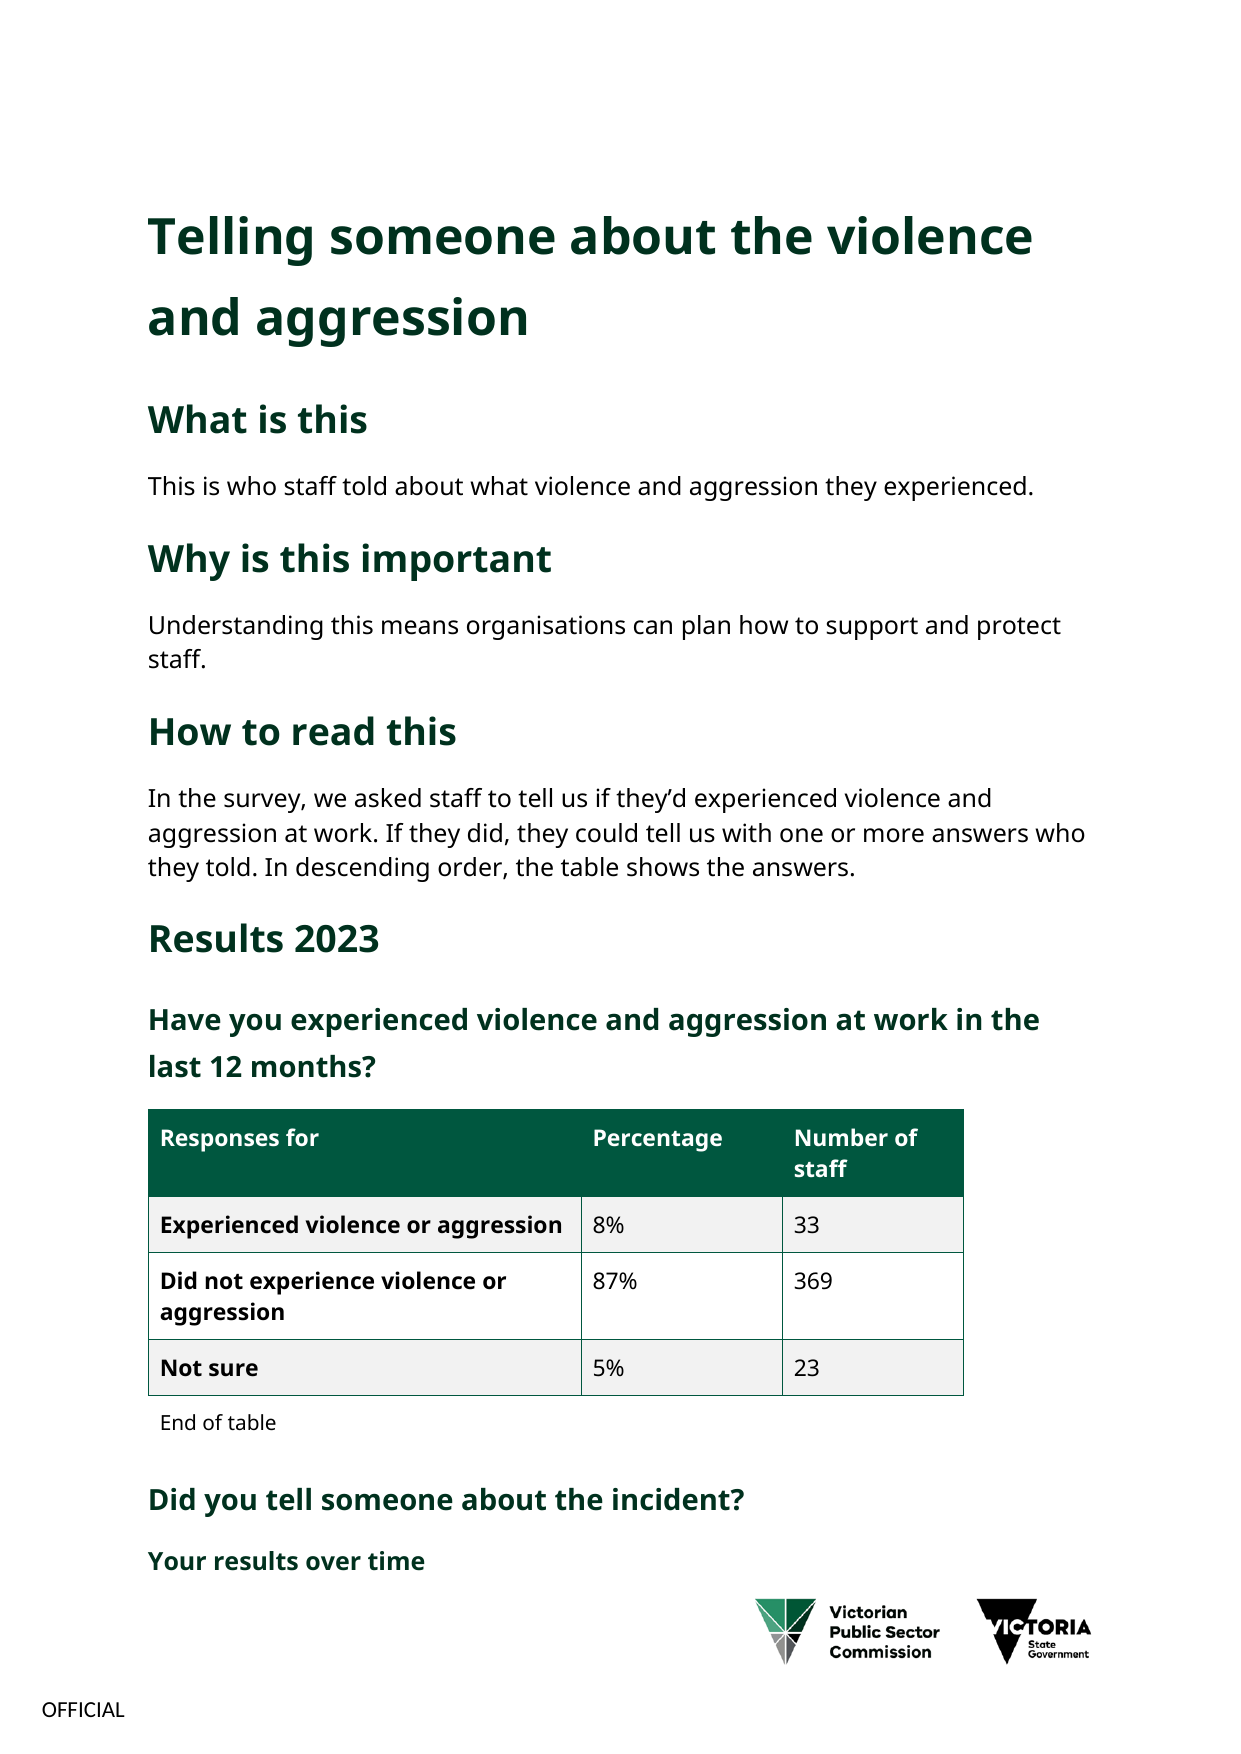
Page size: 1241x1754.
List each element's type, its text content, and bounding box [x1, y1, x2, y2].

subtitle Why is this important [148, 532, 1092, 583]
subtitle What is this [148, 393, 1092, 444]
subtitle Did you tell someone about the incident? [148, 1479, 1092, 1518]
subtitle Have you experienced violence and aggression at work in the last 12 months? [148, 999, 1092, 1086]
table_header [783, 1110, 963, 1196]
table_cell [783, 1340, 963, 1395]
picture [754, 1598, 1093, 1666]
text Understanding this means organisations can plan how to support and protect staff. [148, 608, 1092, 676]
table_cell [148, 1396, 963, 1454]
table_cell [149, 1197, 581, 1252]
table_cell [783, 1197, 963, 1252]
subtitle How to read this [148, 705, 1092, 756]
text This is who staff told about what violence and aggression they experienced. [148, 469, 1092, 503]
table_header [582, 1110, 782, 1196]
subtitle Your results over time [148, 1543, 1092, 1577]
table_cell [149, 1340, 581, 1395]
text In the survey, we asked staff to tell us if they’d experienced violence and aggression at work. If they did, they could tell us with one or more answers who they told. In descending order, the table shows the answers. [148, 781, 1092, 883]
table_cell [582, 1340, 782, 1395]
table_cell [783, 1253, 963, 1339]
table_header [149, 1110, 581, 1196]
subtitle Results 2023 [148, 912, 1092, 963]
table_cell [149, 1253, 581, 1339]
subtitle Telling someone about the violence and aggression [148, 201, 1092, 350]
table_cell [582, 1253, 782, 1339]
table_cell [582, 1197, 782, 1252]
